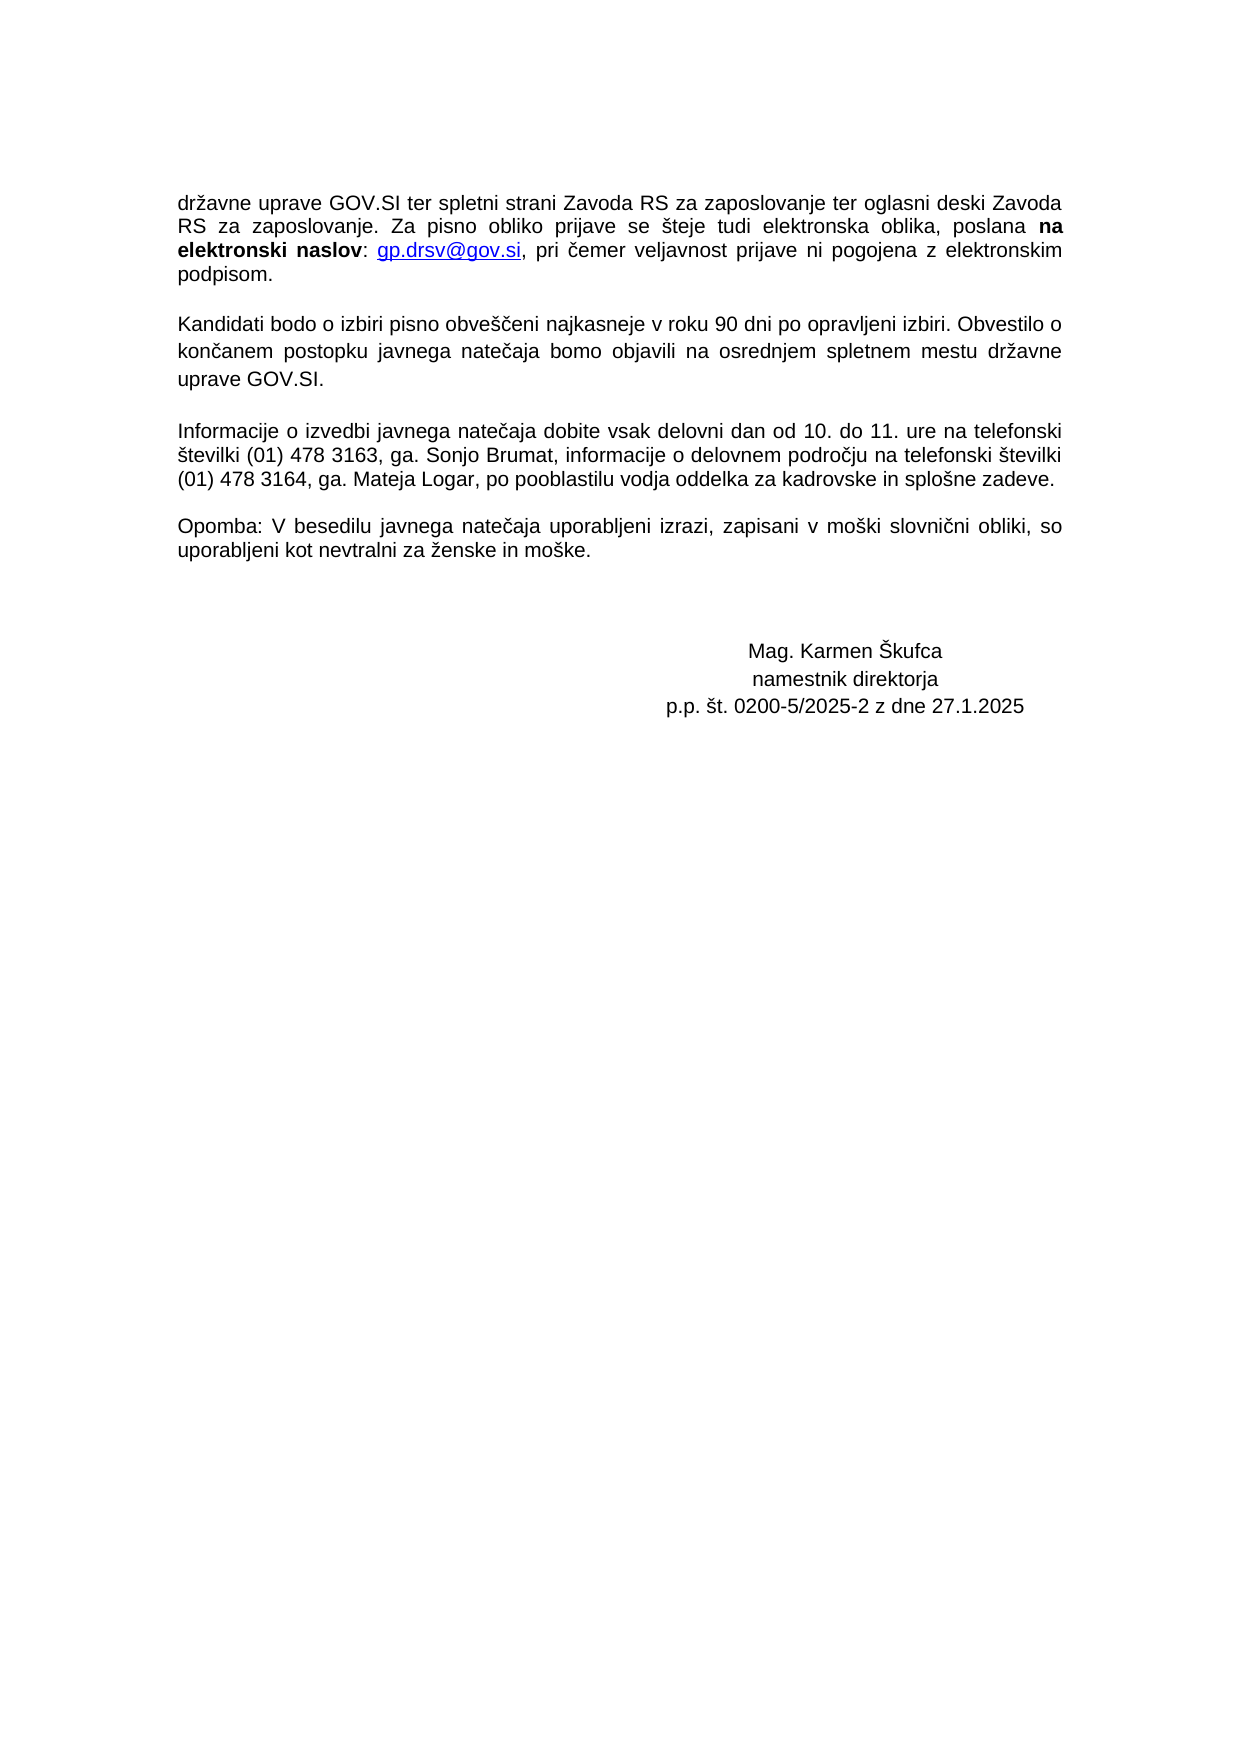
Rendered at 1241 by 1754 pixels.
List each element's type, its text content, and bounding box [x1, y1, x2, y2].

text Kandidati bodo o izbiri pisno obveščeni najkasneje v roku 90 dni po opravljeni izbiri. Obvestilo o končanem postopku javnega natečaja bomo objavili na osrednjem spletnem mestu državne uprave GOV.SI. [177, 310, 1063, 391]
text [177, 190, 1063, 286]
text namestnik direktorja [552, 664, 1063, 691]
text Informacije o izvedbi javnega natečaja dobite vsak delovni dan od 10. do 11. ure na telefonski številki (01) 478 3163, ga. Sonjo Brumat, informacije o delovnem področju na telefonski številki (01) 478 3164, ga. Mateja Logar, po pooblastilu vodja oddelka za kadrovske in splošne zadeve. [177, 418, 1063, 490]
text Opomba: V besedilu javnega natečaja uporabljeni izrazi, zapisani v moški slovnični obliki, so uporabljeni kot nevtralni za ženske in moške. [177, 514, 1063, 562]
text Mag. Karmen Škufca [552, 637, 1063, 664]
text p.p. št. 0200-5/2025-2 z dne 27.1.2025 [552, 691, 1063, 718]
